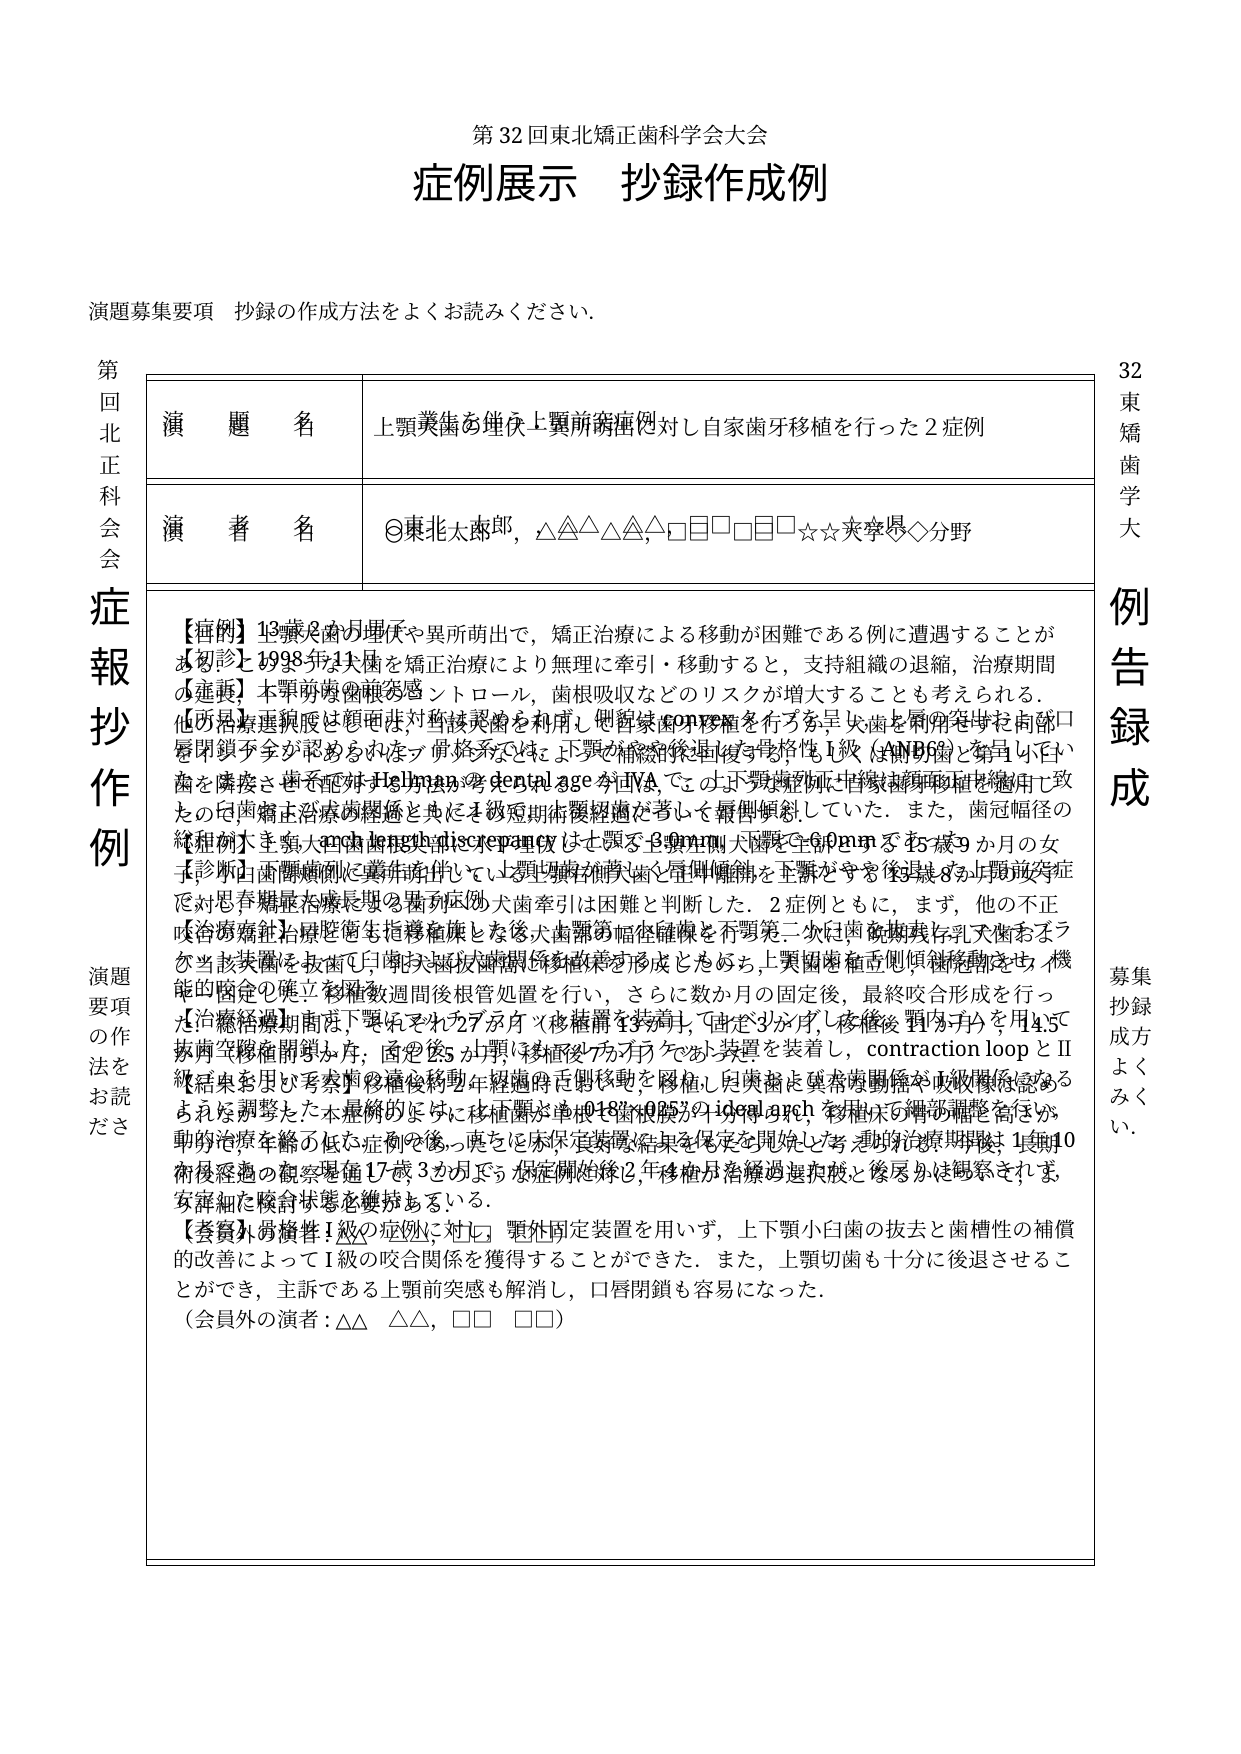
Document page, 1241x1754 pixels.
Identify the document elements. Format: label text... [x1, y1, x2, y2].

table_cell 【症例】13歳2か月男子 【初診】1998年11月 【主訴】上顎前歯の前突感 【所見】正貌では顔面非対称は認められず，側貌はconvexタイプを呈し，上唇の突出および口唇閉鎖不全が認められた．骨格系では，下顎がやや後退した骨格性I級（ANB6°）を呈していた．また，歯系ではHellmanのdental ageがIVAで，上下顎歯列正中線は顔面正中線に一致し，臼歯および犬歯関係ともにI級で，上顎切歯が著しく唇側傾斜していた．また，歯冠幅径の総和が大きく，arch length discrepancyは上顎で-3.0mm，下顎で-6.0mmであった． 【診断】下顎歯列に叢生を伴い，上顎切歯が著しく唇側傾斜，下顎がやや後退した上顎前突症で，思春期最大成長期の男子症例． 【治療方針】口腔衛生指導を施した後，上顎第一小臼歯と下顎第二小臼歯を抜去し，マルチブラケット装置によって臼歯および犬歯関係を改善するとともに，上顎切歯を舌側傾斜移動させ，機能的咬合の確立を図る． 【治療経過】まず下顎にマルチブラケット装置を装着してレベリングした後，顎内ゴムを用いて抜歯空隙を閉鎖した．その後，上顎にもマルチブラケット装置を装着し，contraction loopとⅡ級ゴムを用いて犬歯の遠心移動，切歯の舌側移動を図り，臼歯および犬歯関係がI級関係になるように調整した．最終的には，上下顎とも.018”×.025”のideal archを用いて細部調整を行い，動的治療を終了した．その後，直ちに床保定装置による保定を開始した．動的治療期間は1年10か月であった．現在17歳3か月で，保定開始後2年4か月を経過したが，後戻りは観察されず，安定した咬合状態を維持している． 【考察】骨格性I級の症例に対し，顎外固定装置を用いず，上下顎小臼歯の抜去と歯槽性の補償的改善によってI級の咬合関係を獲得することができた．また，上顎切歯も十分に後退させることができ，主訴である上顎前突感も解消し，口唇閉鎖も容易になった． （会員外の演者 : △△ △△，□□ □□） [147, 584, 1094, 1558]
table_header 叢生を伴う上顎前突症例 [363, 375, 1094, 478]
text 症例報告 抄録作成例 [89, 574, 146, 876]
text 第32回東北矯正歯科学会大会 [89, 118, 1152, 150]
text 症例展示 抄録作成例 [89, 150, 1152, 210]
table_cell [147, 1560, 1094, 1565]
text 第32回東北矯正歯科学会大会 [89, 354, 1152, 574]
text 演題募集要項 抄録の作成方法をよくお読みください． [89, 295, 1152, 325]
text 演題募集要項 抄録の作成方法をよくお読みください． [1095, 961, 1152, 1140]
text 症例報告 抄録作成例 [1095, 574, 1152, 876]
table_cell 演 者 名 [147, 479, 362, 583]
table_cell ○東北 太郎 ，△△ △△，□□ □□ ☆☆県 [363, 479, 1094, 583]
table_header 演 題 名 [147, 375, 362, 478]
text 演題募集要項 抄録の作成方法をよくお読みください． [89, 961, 146, 1140]
